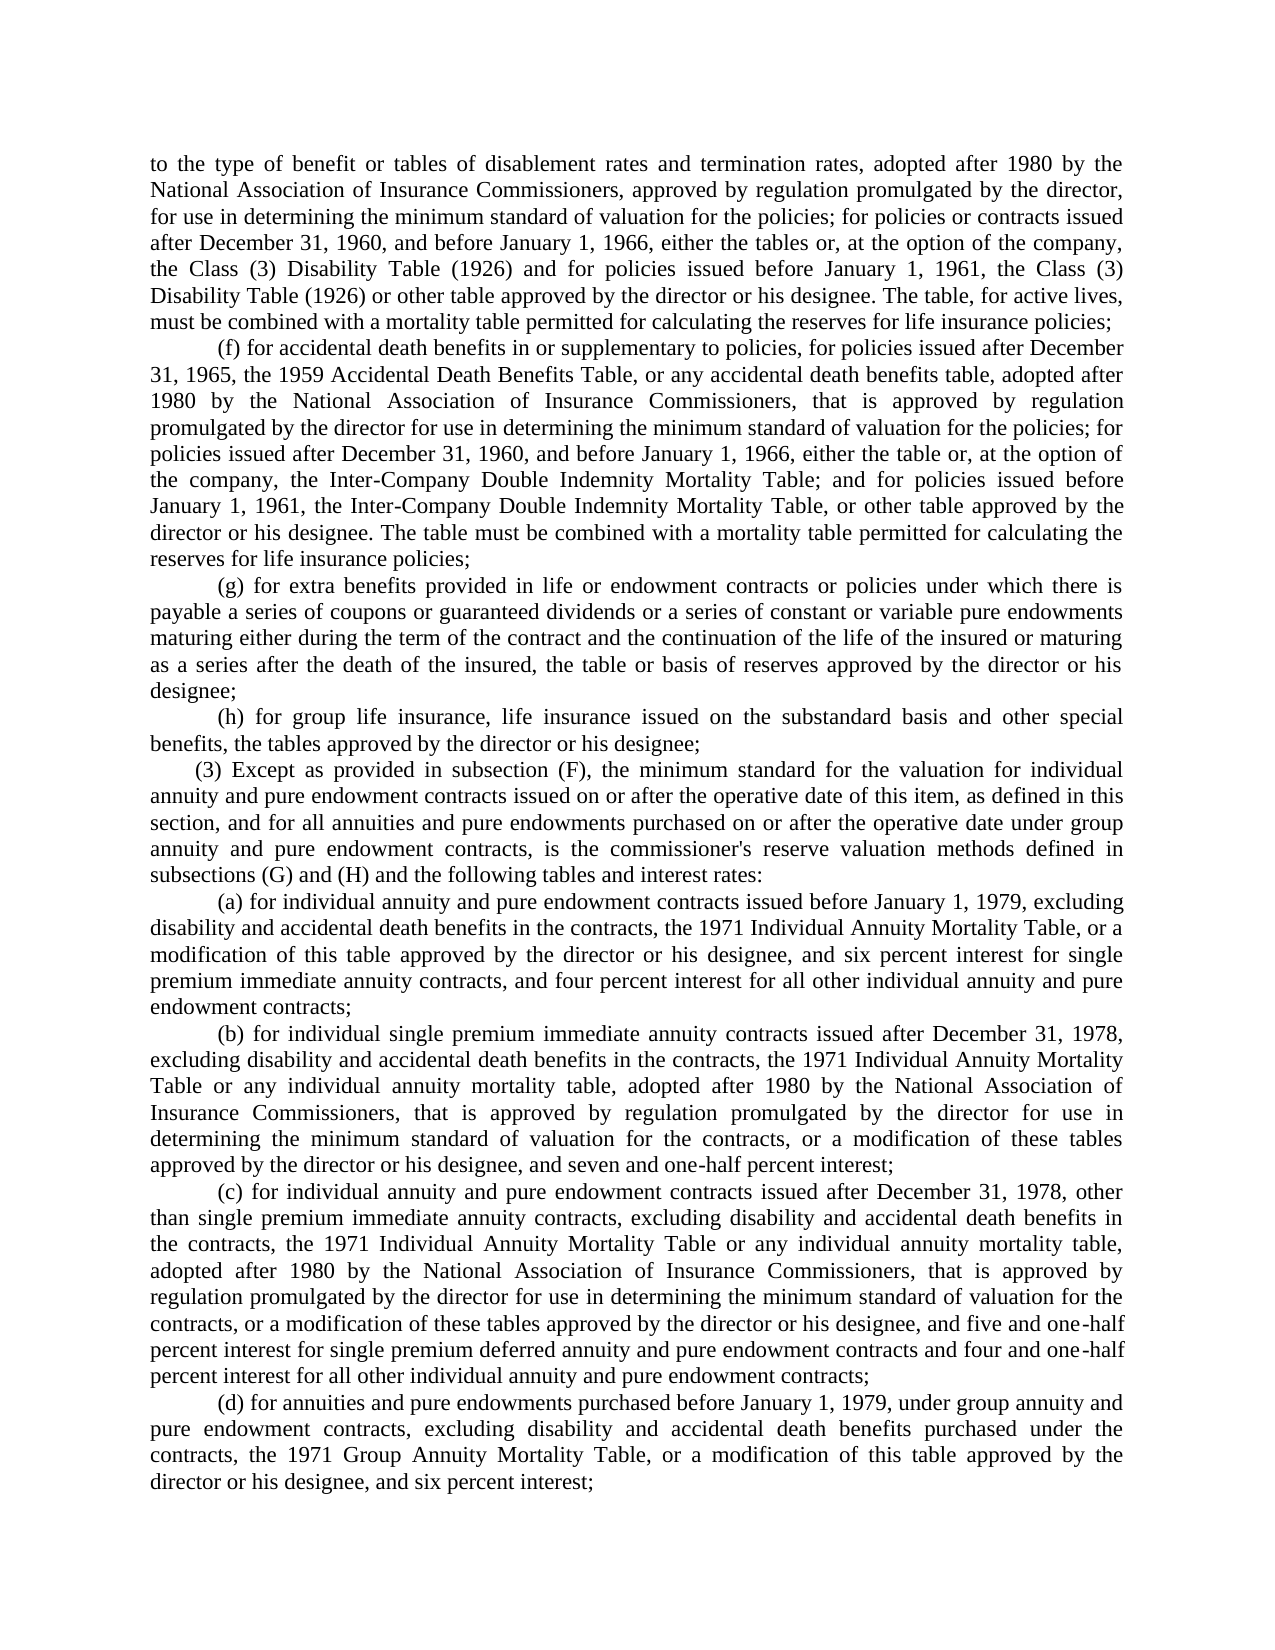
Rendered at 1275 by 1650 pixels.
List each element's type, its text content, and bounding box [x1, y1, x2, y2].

text (g) for extra benefits provided in life or endowment contracts or policies under which there is payable a series of coupons or guaranteed dividends or a series of constant or variable pure endowments maturing either during the term of the contract and the continuation of the life of the insured or maturing as a series after the death of the insured, the table or basis of reserves approved by the director or his designee; [150, 572, 1125, 703]
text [150, 150, 1125, 334]
text (b) for individual single premium immediate annuity contracts issued after December 31, 1978, excluding disability and accidental death benefits in the contracts, the 1971 Individual Annuity Mortality Table or any individual annuity mortality table, adopted after 1980 by the National Association of Insurance Commissioners, that is approved by regulation promulgated by the director for use in determining the minimum standard of valuation for the contracts, or a modification of these tables approved by the director or his designee, and seven and one-half percent interest; [150, 1020, 1125, 1178]
text (h) for group life insurance, life insurance issued on the substandard basis and other special benefits, the tables approved by the director or his designee; [150, 703, 1125, 756]
text (a) for individual annuity and pure endowment contracts issued before January 1, 1979, excluding disability and accidental death benefits in the contracts, the 1971 Individual Annuity Mortality Table, or a modification of this table approved by the director or his designee, and six percent interest for single premium immediate annuity contracts, and four percent interest for all other individual annuity and pure endowment contracts; [150, 888, 1125, 1020]
text (d) for annuities and pure endowments purchased before January 1, 1979, under group annuity and pure endowment contracts, excluding disability and accidental death benefits purchased under the contracts, the 1971 Group Annuity Mortality Table, or a modification of this table approved by the director or his designee, and six percent interest; [150, 1389, 1125, 1494]
text (3) Except as provided in subsection (F), the minimum standard for the valuation for individual annuity and pure endowment contracts issued on or after the operative date of this item, as defined in this section, and for all annuities and pure endowments purchased on or after the operative date under group annuity and pure endowment contracts, is the commissioner's reserve valuation methods defined in subsections (G) and (H) and the following tables and interest rates: [150, 756, 1125, 888]
text (c) for individual annuity and pure endowment contracts issued after December 31, 1978, other than single premium immediate annuity contracts, excluding disability and accidental death benefits in the contracts, the 1971 Individual Annuity Mortality Table or any individual annuity mortality table, adopted after 1980 by the National Association of Insurance Commissioners, that is approved by regulation promulgated by the director for use in determining the minimum standard of valuation for the contracts, or a modification of these tables approved by the director or his designee, and five and one-half percent interest for single premium deferred annuity and pure endowment contracts and four and one-half percent interest for all other individual annuity and pure endowment contracts; [150, 1178, 1125, 1389]
text (f) for accidental death benefits in or supplementary to policies, for policies issued after December 31, 1965, the 1959 Accidental Death Benefits Table, or any accidental death benefits table, adopted after 1980 by the National Association of Insurance Commissioners, that is approved by regulation promulgated by the director for use in determining the minimum standard of valuation for the policies; for policies issued after December 31, 1960, and before January 1, 1966, either the table or, at the option of the company, the Inter-Company Double Indemnity Mortality Table; and for policies issued before January 1, 1961, the Inter-Company Double Indemnity Mortality Table, or other table approved by the director or his designee. The table must be combined with a mortality table permitted for calculating the reserves for life insurance policies; [150, 334, 1125, 572]
